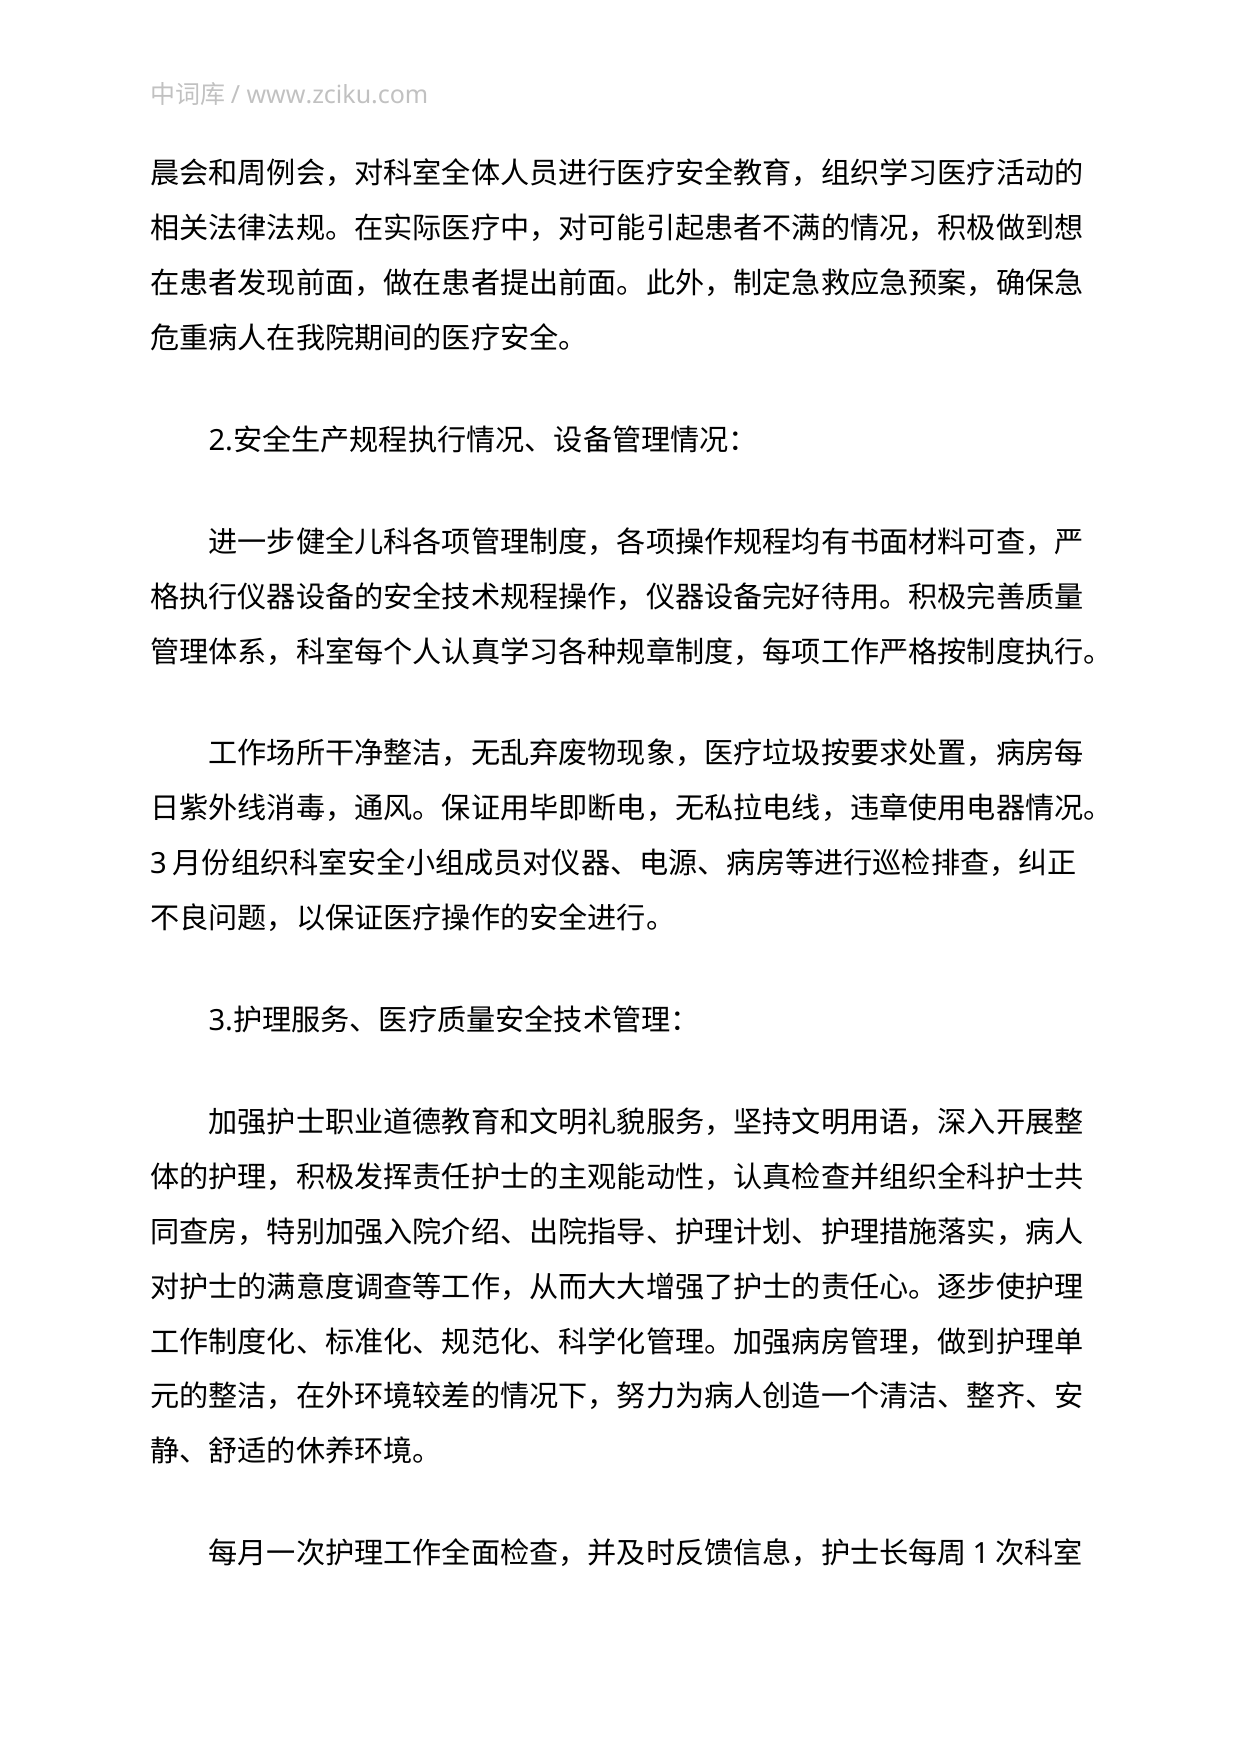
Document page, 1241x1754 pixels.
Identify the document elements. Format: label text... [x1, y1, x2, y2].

text 加强护士职业道德教育和文明礼貌服务，坚持文明用语，深入开展整体的护理，积极发挥责任护士的主观能动性，认真检查并组织全科护士共同查房，特别加强入院介绍、出院指导、护理计划、护理措施落实，病人对护士的满意度调查等工作，从而大大增强了护士的责任心。逐步使护理工作制度化、标准化、规范化、科学化管理。加强病房管理，做到护理单元的整洁，在外环境较差的情况下，努力为病人创造一个清洁、整齐、安静、舒适的休养环境。 [150, 1098, 1090, 1470]
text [150, 150, 1090, 357]
text 进一步健全儿科各项管理制度，各项操作规程均有书面材料可查，严格执行仪器设备的安全技术规程操作，仪器设备完好待用。积极完善质量管理体系，科室每个人认真学习各种规章制度，每项工作严格按制度执行。 [150, 518, 1090, 671]
text 2.安全生产规程执行情况、设备管理情况： [150, 416, 1090, 459]
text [150, 1530, 1090, 1572]
text 3.护理服务、医疗质量安全技术管理： [150, 997, 1090, 1039]
text 工作场所干净整洁，无乱弃废物现象，医疗垃圾按要求处置，病房每日紫外线消毒，通风。保证用毕即断电，无私拉电线，违章使用电器情况。3月份组织科室安全小组成员对仪器、电源、病房等进行巡检排查，纠正不良问题，以保证医疗操作的安全进行。 [150, 730, 1090, 937]
